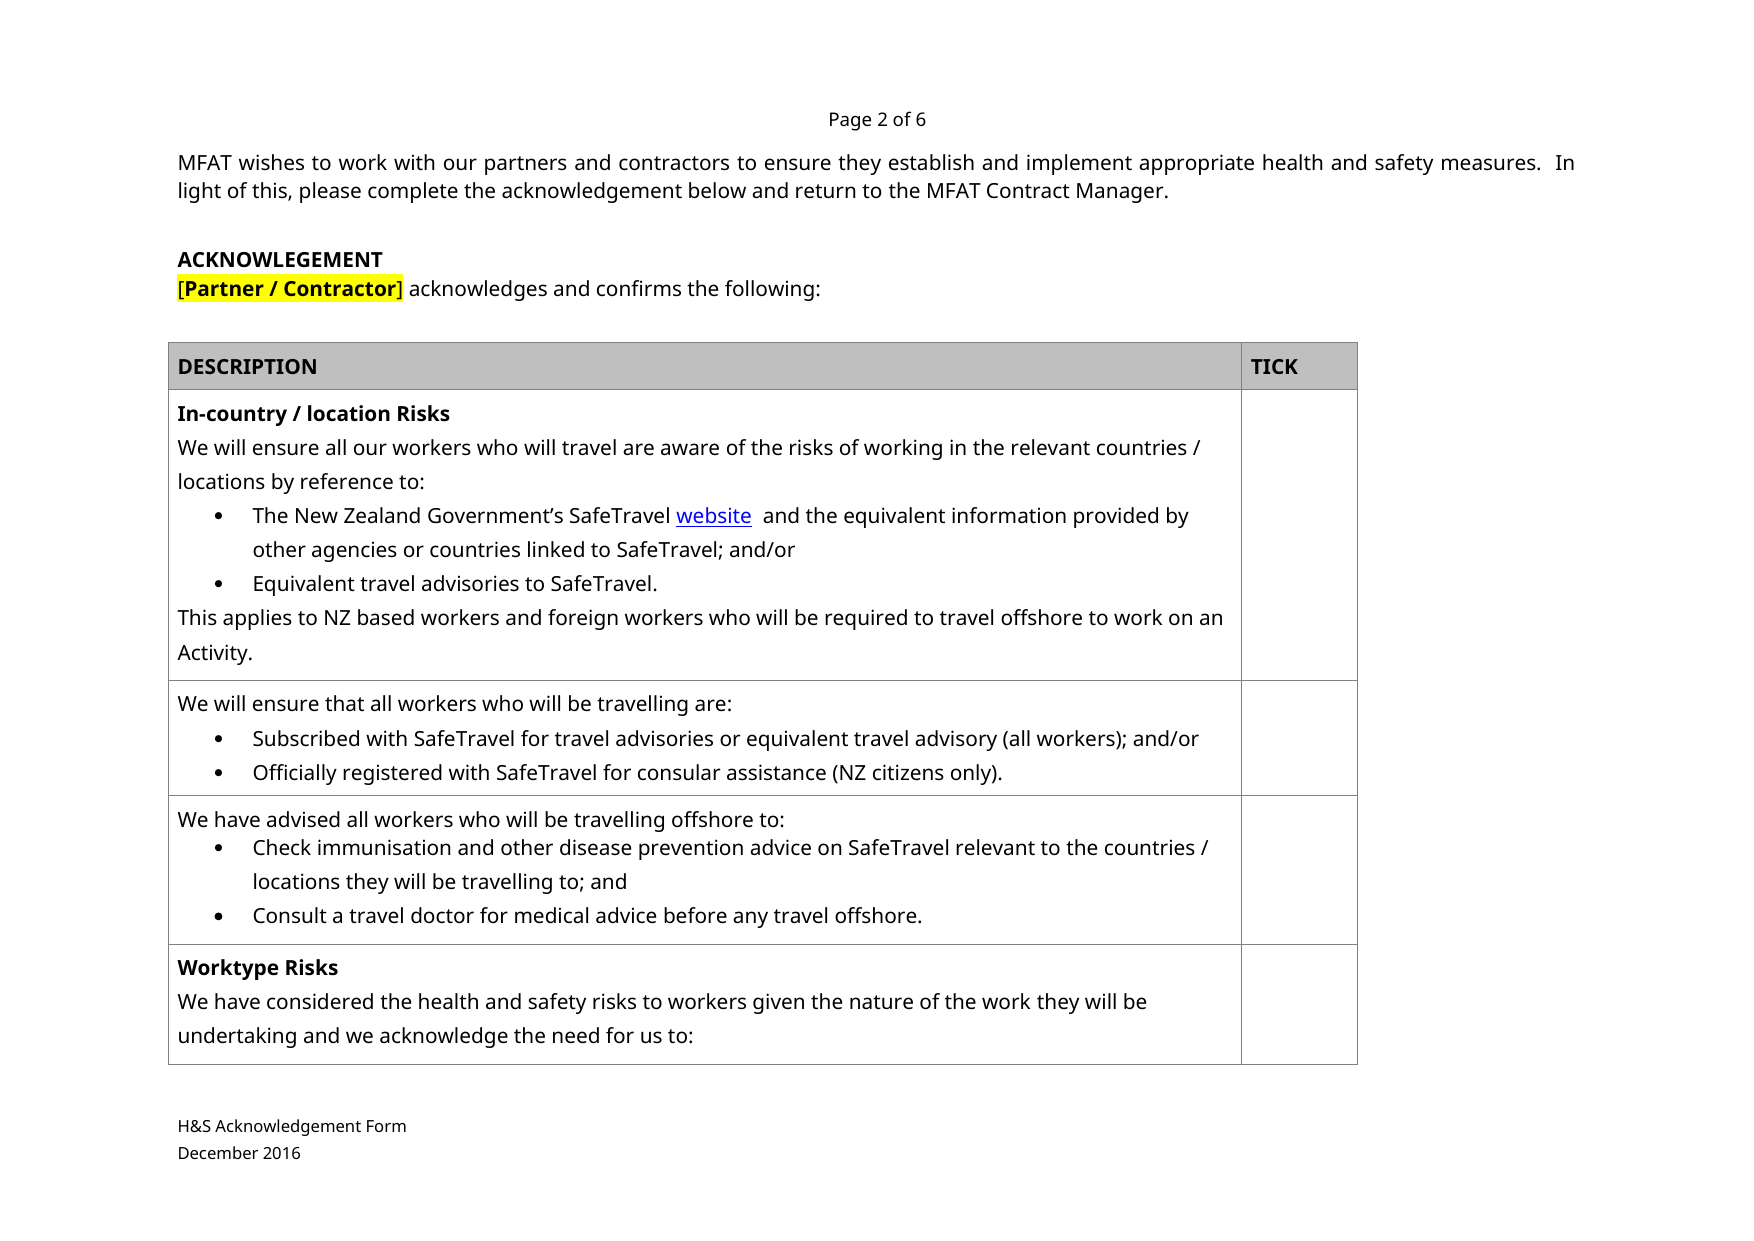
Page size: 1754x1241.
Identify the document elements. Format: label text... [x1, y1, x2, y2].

table_cell [1242, 681, 1357, 795]
table_cell [1242, 390, 1357, 680]
table_cell We will ensure that all workers who will be travelling are: Subscribed with SafeTravel for travel advisories or equivalent travel advisory (all workers); and/or Officially registered with SafeTravel for consular assistance (NZ citizens only). [169, 681, 1241, 795]
table_cell In-country / location Risks We will ensure all our workers who will travel are aware of the risks of working in the relevant countries / locations by reference to: The New Zealand Government’s SafeTravel website and the equivalent information provided by other agencies or countries linked to SafeTravel; and/or Equivalent travel advisories to SafeTravel. This applies to NZ based workers and foreign workers who will be required to travel offshore to work on an Activity. [169, 390, 1241, 680]
table_header TICK [1242, 343, 1357, 389]
table_cell [1242, 796, 1357, 943]
table_cell [1242, 945, 1357, 1064]
text ACKNOWLEGEMENT [177, 246, 1577, 274]
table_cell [169, 945, 1241, 1064]
table_header DESCRIPTION [169, 343, 1241, 389]
text MFAT wishes to work with our partners and contractors to ensure they establish and implement appropriate health and safety measures. In light of this, please complete the acknowledgement below and return to the MFAT Contract Manager. [177, 148, 1577, 204]
table_cell We have advised all workers who will be travelling offshore to: Check immunisation and other disease prevention advice on SafeTravel relevant to the countries / locations they will be travelling to; and Consult a travel doctor for medical advice before any travel offshore. [169, 796, 1241, 943]
text [Partner / Contractor] acknowledges and confirms the following: [403, 274, 1577, 302]
